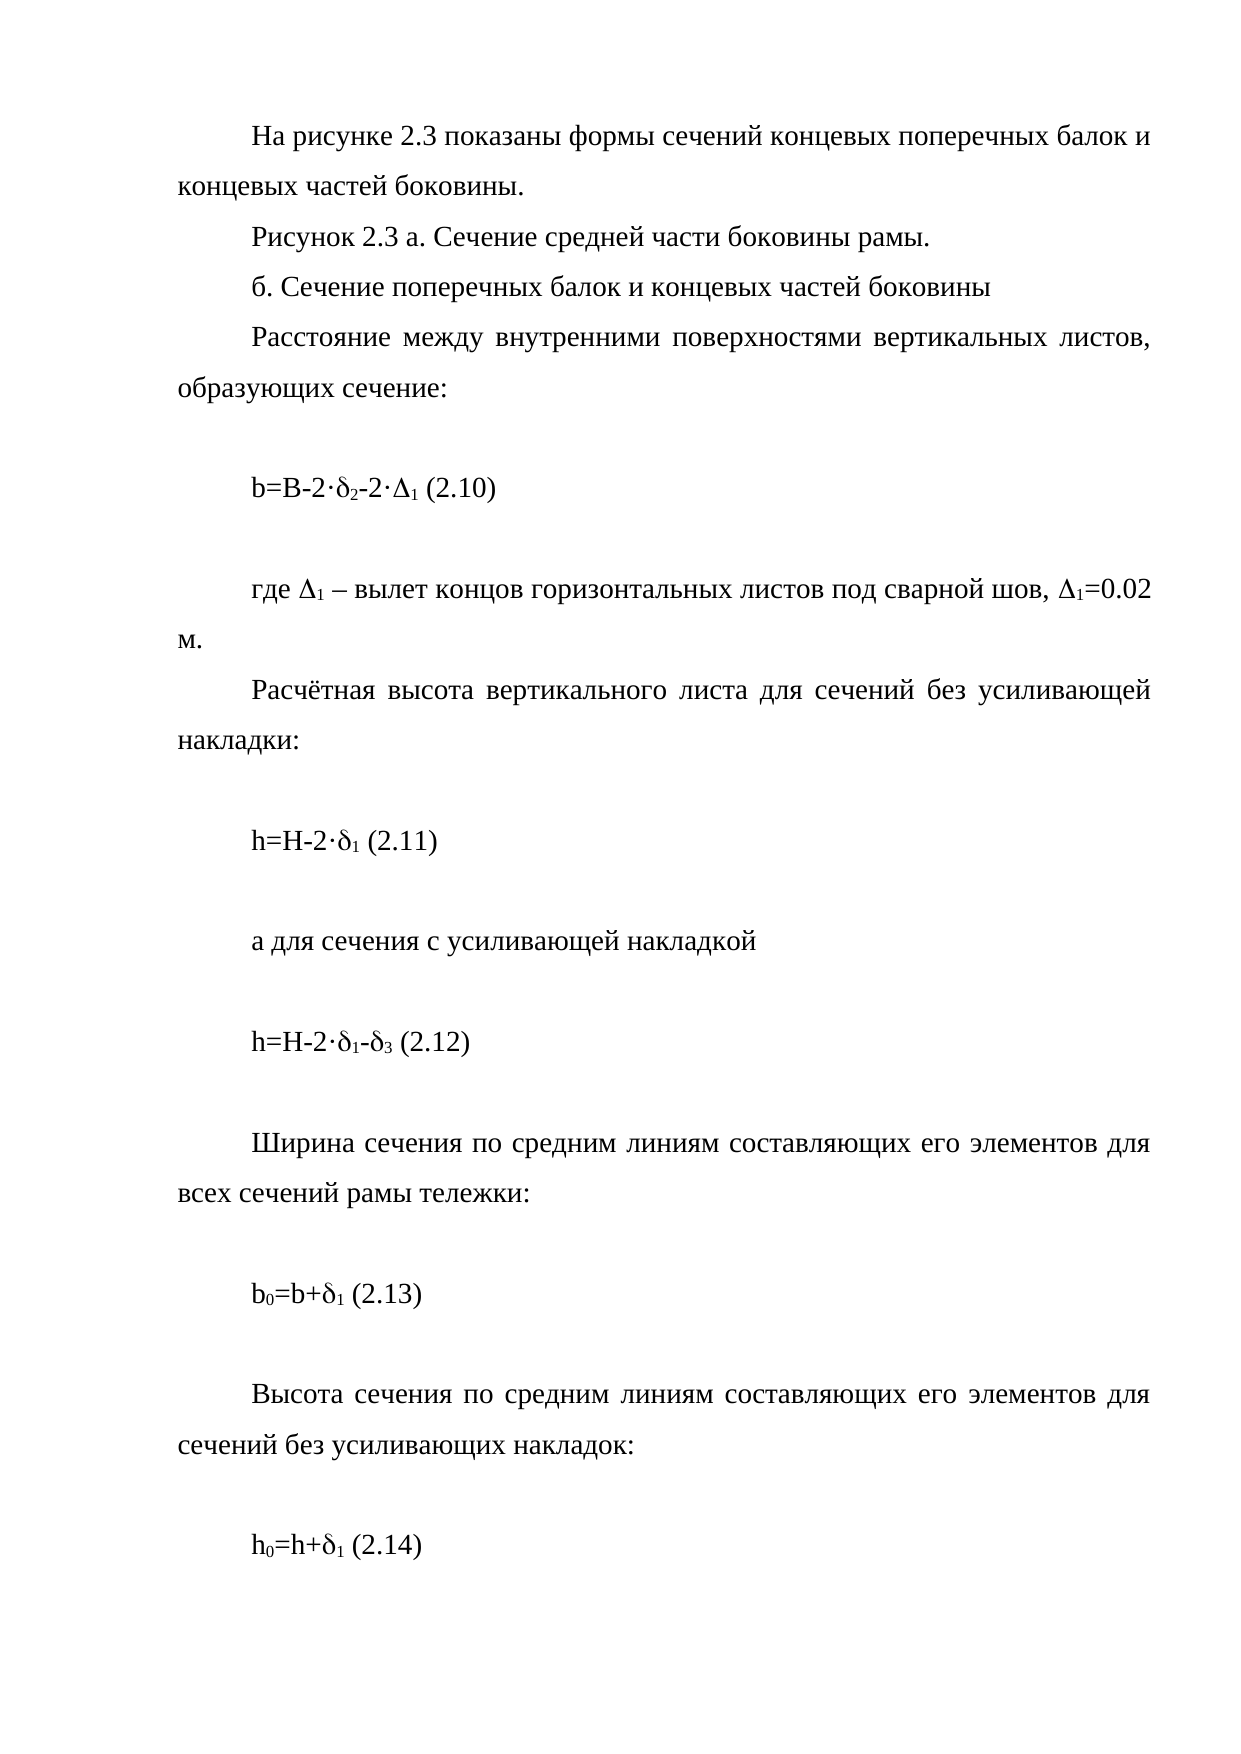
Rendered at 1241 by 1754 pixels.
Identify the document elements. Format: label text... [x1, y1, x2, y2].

text b0=b+1 (2.13) [177, 1276, 1152, 1309]
text Высота сечения по средним линиям составляющих его элементов для сечений без усиливающих накладок: [177, 1376, 1152, 1460]
text h=H-2·1-3 (2.12) [177, 1024, 1152, 1058]
text h0=h+1 (2.14) [177, 1527, 1152, 1561]
text h=H-2·1 (2.11) [177, 823, 1152, 856]
text b=B-2·2-2·1 (2.10) [177, 470, 1152, 504]
text Расчётная высота вертикального листа для сечений без усиливающей накладки: [177, 672, 1152, 756]
text Рисунок 2.3 а. Сечение средней части боковины рамы. [177, 219, 1152, 252]
text Расстояние между внутренними поверхностями вертикальных листов, образующих сечение: [177, 319, 1152, 403]
text где 1 – вылет концов горизонтальных листов под сварной шов, 1=0.02 м. [177, 571, 1152, 655]
text а для сечения с усиливающей накладкой [177, 923, 1152, 957]
text б. Сечение поперечных балок и концевых частей боковины [177, 269, 1152, 303]
text Ширина сечения по средним линиям составляющих его элементов для всех сечений рамы тележки: [177, 1125, 1152, 1209]
text На рисунке 2.3 показаны формы сечений концевых поперечных балок и концевых частей боковины. [177, 118, 1152, 202]
